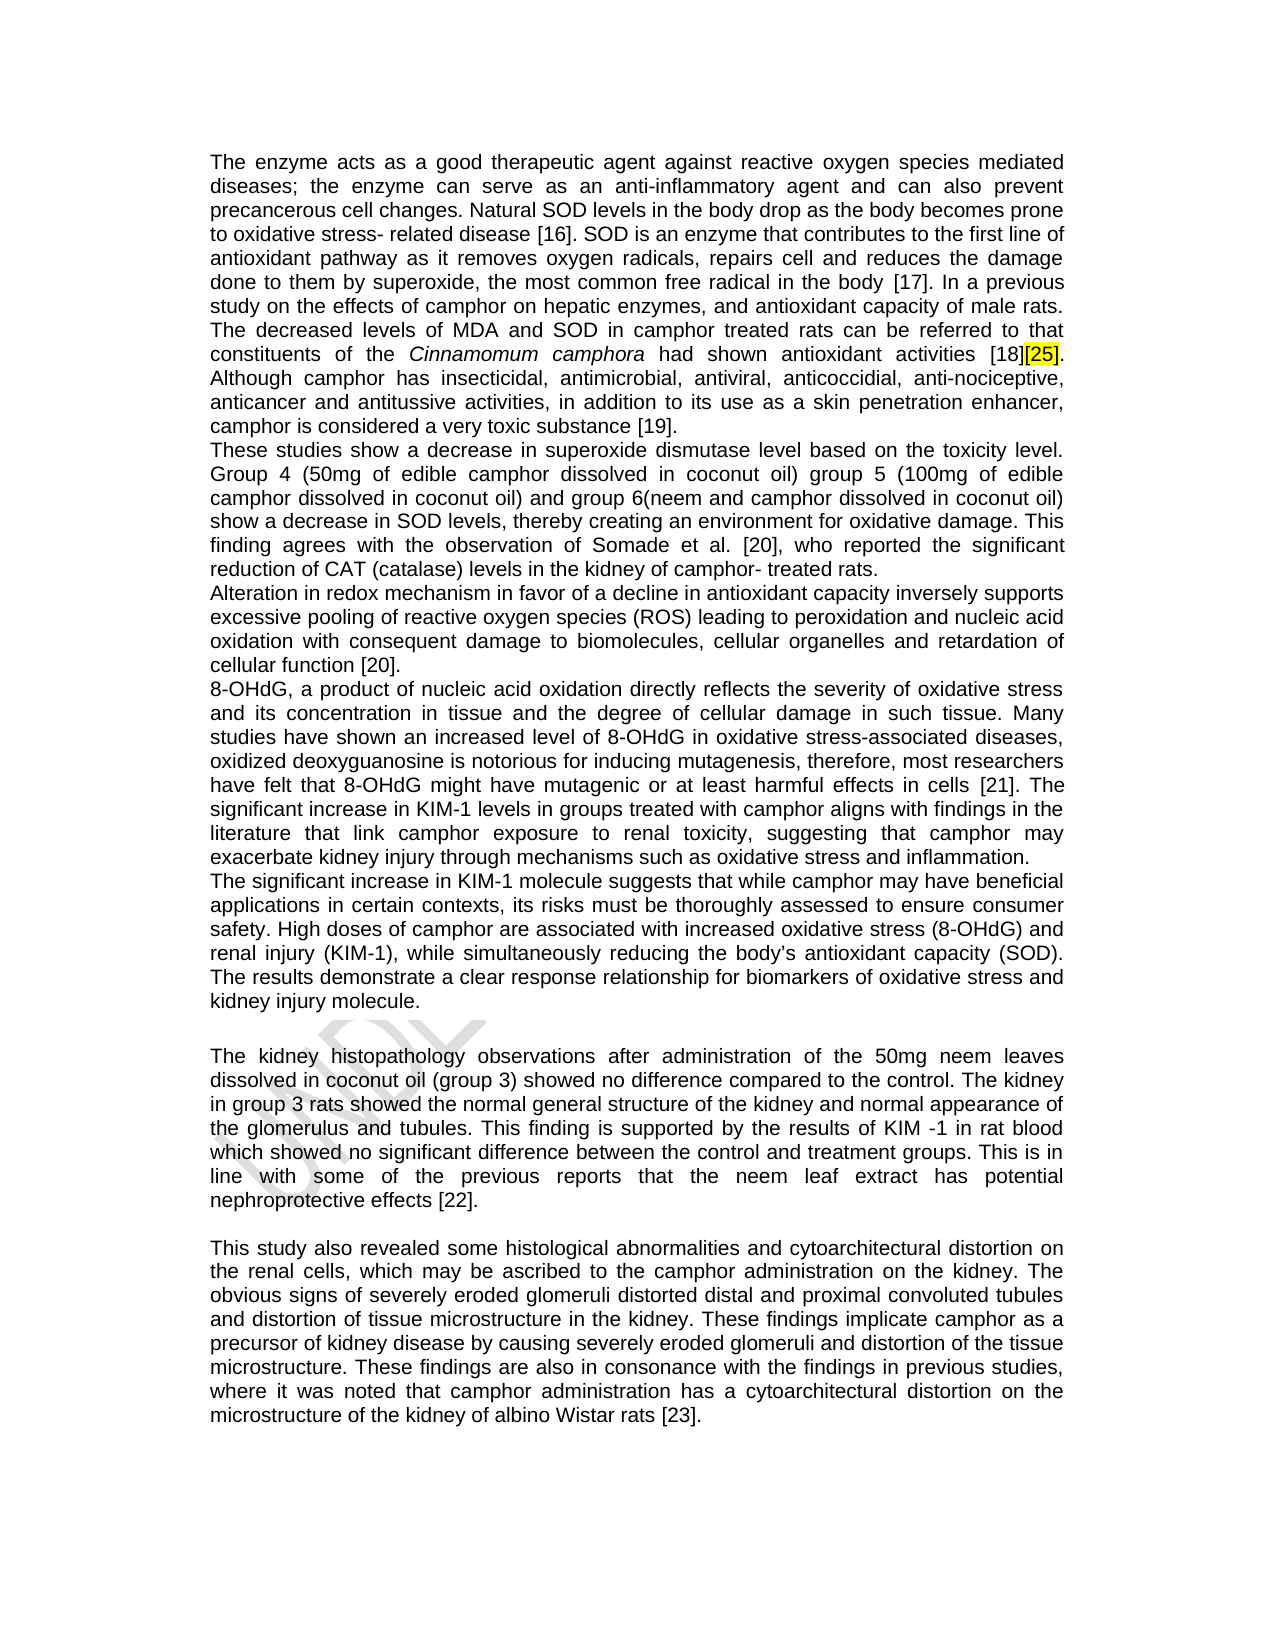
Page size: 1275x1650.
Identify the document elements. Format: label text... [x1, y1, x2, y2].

text These studies show a decrease in superoxide dismutase level based on the toxicity level. Group 4 (50mg of edible camphor dissolved in coconut oil) group 5 (100mg of edible camphor dissolved in coconut oil) and group 6(neem and camphor dissolved in coconut oil) show a decrease in SOD levels, thereby creating an environment for oxidative damage. This finding agrees with the observation of Somade et al. [20], who reported the significant reduction of CAT (catalase) levels in the kidney of camphor- treated rats. [210, 437, 1065, 581]
text 8-OHdG, a product of nucleic acid oxidation directly reflects the severity of oxidative stress and its concentration in tissue and the degree of cellular damage in such tissue. Many studies have shown an increased level of 8-OHdG in oxidative stress-associated diseases, oxidized deoxyguanosine is notorious for inducing mutagenesis, therefore, most researchers have felt that 8-OHdG might have mutagenic or at least harmful effects in cells [21]. The significant increase in KIM-1 levels in groups treated with camphor aligns with findings in the literature that link camphor exposure to renal toxicity, suggesting that camphor may exacerbate kidney injury through mechanisms such as oxidative stress and inflammation. [210, 677, 1065, 869]
text The significant increase in KIM-1 molecule suggests that while camphor may have beneficial applications in certain contexts, its risks must be thoroughly assessed to ensure consumer safety. High doses of camphor are associated with increased oxidative stress (8-OHdG) and renal injury (KIM-1), while simultaneously reducing the body’s antioxidant capacity (SOD). The results demonstrate a clear response relationship for biomarkers of oxidative stress and kidney injury molecule. [210, 869, 1065, 1012]
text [210, 150, 1065, 437]
text The kidney histopathology observations after administration of the 50mg neem leaves dissolved in coconut oil (group 3) showed no difference compared to the control. The kidney in group 3 rats showed the normal general structure of the kidney and normal appearance of the glomerulus and tubules. This finding is supported by the results of KIM -1 in rat blood which showed no significant difference between the control and treatment groups. This is in line with some of the previous reports that the neem leaf extract has potential nephroprotective effects [22]. [210, 1044, 1065, 1211]
text Alteration in redox mechanism in favor of a decline in antioxidant capacity inversely supports excessive pooling of reactive oxygen species (ROS) leading to peroxidation and nucleic acid oxidation with consequent damage to biomolecules, cellular organelles and retardation of cellular function [20]. [210, 581, 1065, 677]
text This study also revealed some histological abnormalities and cytoarchitectural distortion on the renal cells, which may be ascribed to the camphor administration on the kidney. The obvious signs of severely eroded glomeruli distorted distal and proximal convoluted tubules and distortion of tissue microstructure in the kidney. These findings implicate camphor as a precursor of kidney disease by causing severely eroded glomeruli and distortion of the tissue microstructure. These findings are also in consonance with the findings in previous studies, where it was noted that camphor administration has a cytoarchitectural distortion on the microstructure of the kidney of albino Wistar rats [23]. [210, 1235, 1065, 1427]
